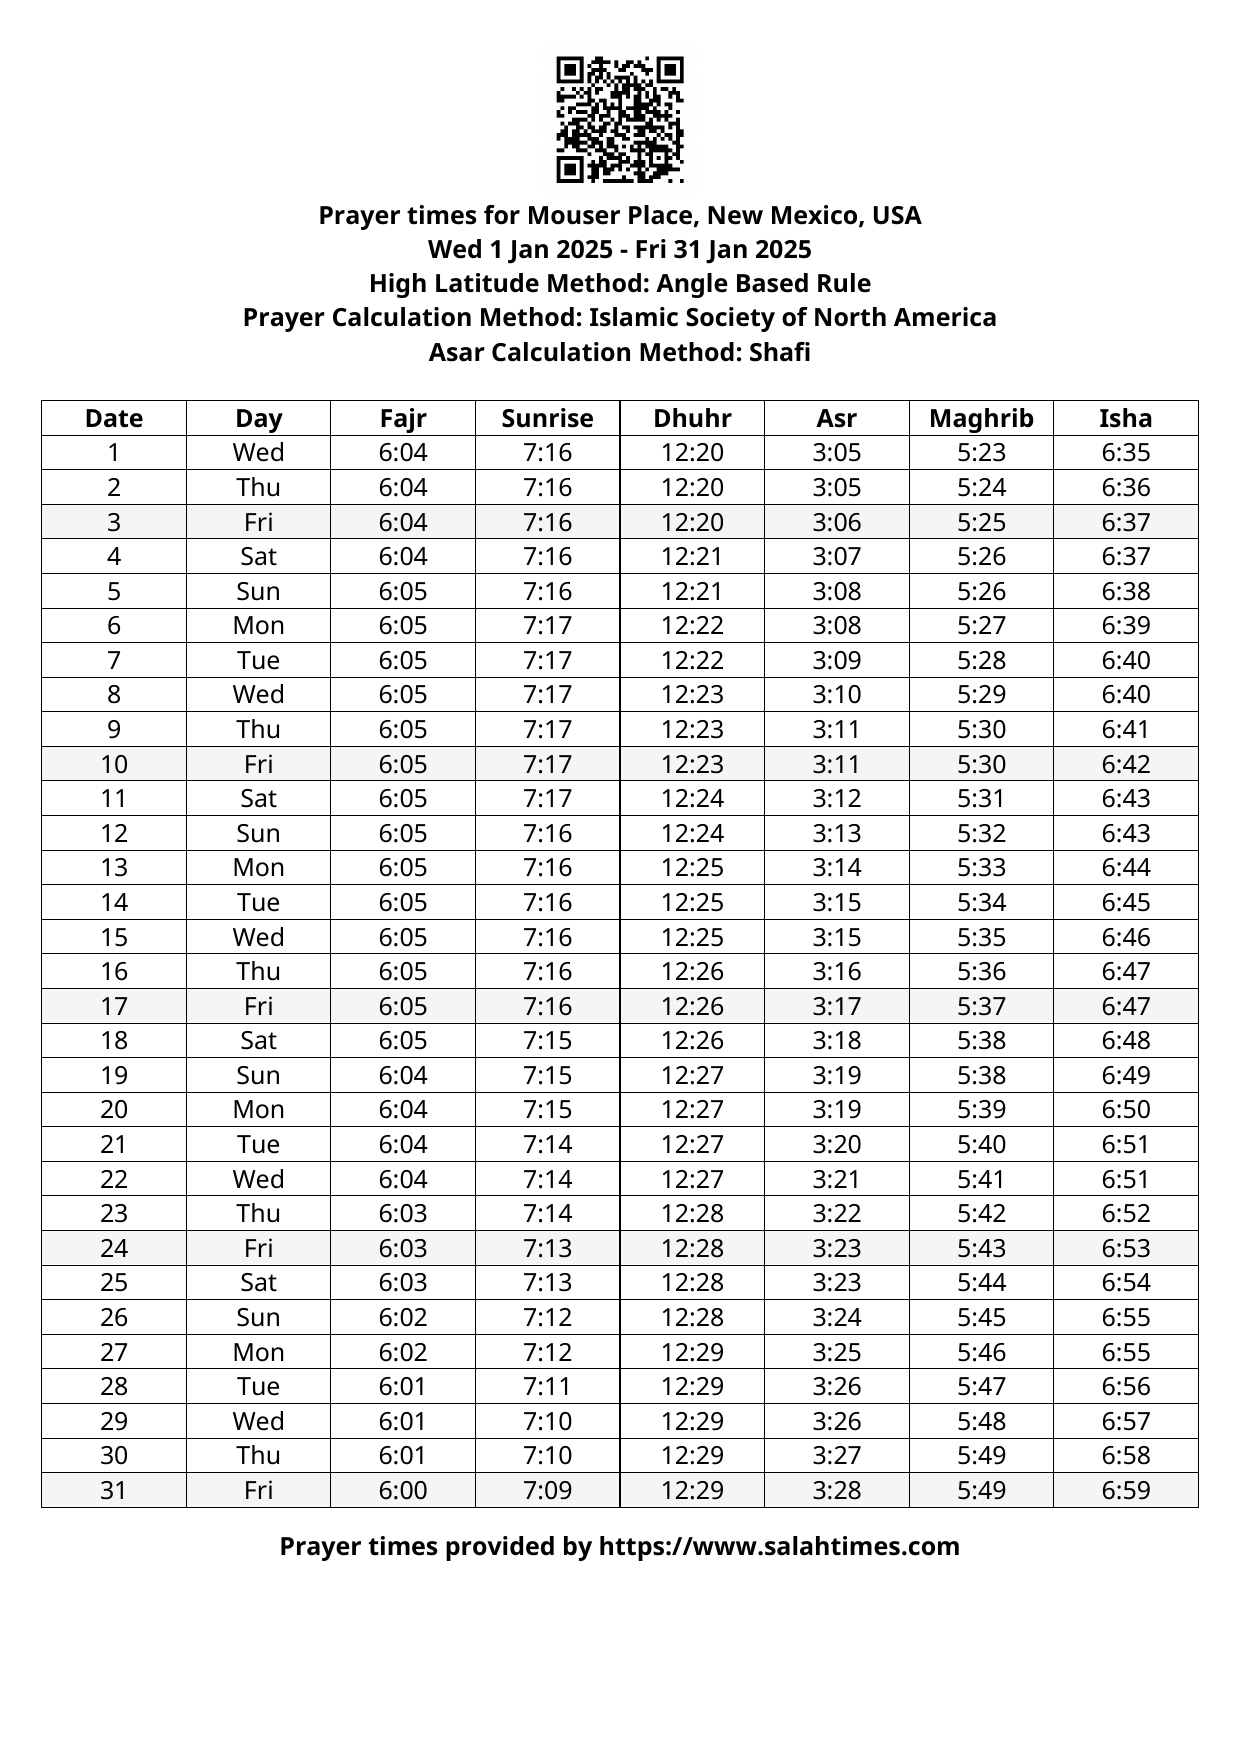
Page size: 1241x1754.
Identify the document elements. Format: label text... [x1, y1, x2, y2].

table_cell 28 [42, 1369, 186, 1403]
table_cell 5:47 [910, 1369, 1053, 1403]
table_cell 24 [42, 1231, 186, 1264]
table_cell 6:05 [331, 989, 475, 1022]
table_cell Tue [187, 1127, 330, 1161]
table_cell 6:03 [331, 1196, 475, 1230]
table_cell 6:51 [1054, 1127, 1198, 1161]
table_cell 6 [42, 609, 186, 642]
table_cell 12:29 [621, 1473, 764, 1507]
table_cell 29 [42, 1404, 186, 1437]
table_cell 15 [42, 920, 186, 953]
table_cell 6:36 [1054, 470, 1198, 504]
table_cell 4 [42, 539, 186, 573]
table_cell Mon [187, 1335, 330, 1368]
table_cell Tue [187, 885, 330, 919]
table_cell 6:02 [331, 1300, 475, 1334]
table_cell 26 [42, 1300, 186, 1334]
table_cell 12:28 [621, 1231, 764, 1264]
table_cell 12:29 [621, 1439, 764, 1472]
table_cell 12 [42, 816, 186, 849]
table_cell 5:26 [910, 539, 1053, 573]
table_cell Thu [187, 470, 330, 504]
table_cell 7:16 [476, 436, 619, 469]
table_header Dhuhr [621, 401, 764, 434]
table_cell 6:37 [1054, 539, 1198, 573]
table_cell 6:45 [1054, 885, 1198, 919]
table_cell 6:35 [1054, 436, 1198, 469]
table_cell 3:23 [765, 1266, 909, 1299]
table_cell 21 [42, 1127, 186, 1161]
table_cell 3:05 [765, 436, 909, 469]
table_cell 6:52 [1054, 1196, 1198, 1230]
table_cell 6:05 [331, 885, 475, 919]
table_cell 6:03 [331, 1231, 475, 1264]
table_cell 5:31 [910, 781, 1053, 815]
table_cell 20 [42, 1093, 186, 1126]
table_cell Wed [187, 1404, 330, 1437]
table_cell 7:16 [476, 539, 619, 573]
table_cell 5:27 [910, 609, 1053, 642]
table_cell 5:38 [910, 1058, 1053, 1092]
table_cell Fri [187, 747, 330, 780]
table_cell 7:17 [476, 781, 619, 815]
table_cell 6:05 [331, 1024, 475, 1057]
table_cell 3:19 [765, 1093, 909, 1126]
table_cell 7:17 [476, 678, 619, 711]
table_cell Thu [187, 1439, 330, 1472]
table_cell 12:24 [621, 816, 764, 849]
table_cell 3:26 [765, 1404, 909, 1437]
table_cell 7:16 [476, 954, 619, 988]
table_cell 6:01 [331, 1404, 475, 1437]
table_cell 6:43 [1054, 816, 1198, 849]
table_cell 9 [42, 712, 186, 746]
table_cell Sun [187, 574, 330, 607]
table_cell 7:14 [476, 1162, 619, 1195]
table_cell 6:46 [1054, 920, 1198, 953]
table_cell 5:23 [910, 436, 1053, 469]
table_cell 3:19 [765, 1058, 909, 1092]
table_cell 6:50 [1054, 1093, 1198, 1126]
table_cell 12:26 [621, 954, 764, 988]
table_cell 12:27 [621, 1127, 764, 1161]
table_cell 11 [42, 781, 186, 815]
table_cell 31 [42, 1473, 186, 1507]
table_cell 7:13 [476, 1266, 619, 1299]
table_header Date [42, 401, 186, 434]
table_cell 3:09 [765, 643, 909, 677]
table_cell 6:47 [1054, 989, 1198, 1022]
table_cell 5:32 [910, 816, 1053, 849]
table_cell 8 [42, 678, 186, 711]
table_cell 6:05 [331, 816, 475, 849]
table_cell Sun [187, 1300, 330, 1334]
table_cell 6:04 [331, 1058, 475, 1092]
table_header Maghrib [910, 401, 1053, 434]
table_cell 7:14 [476, 1196, 619, 1230]
table_cell Tue [187, 1369, 330, 1403]
picture [542, 41, 699, 198]
table_cell 5:44 [910, 1266, 1053, 1299]
table_cell 5:40 [910, 1127, 1053, 1161]
table_cell 6:04 [331, 1127, 475, 1161]
table_cell 1 [42, 436, 186, 469]
text Asar Calculation Method: Shafi [42, 334, 1198, 368]
table_cell 5:41 [910, 1162, 1053, 1195]
table_cell 6:58 [1054, 1439, 1198, 1472]
table_cell 7:16 [476, 851, 619, 884]
table_cell 7:17 [476, 643, 619, 677]
table_cell 5:39 [910, 1093, 1053, 1126]
table_cell 12:29 [621, 1404, 764, 1437]
table_cell 6:38 [1054, 574, 1198, 607]
table_cell 3:28 [765, 1473, 909, 1507]
table_cell 5:46 [910, 1335, 1053, 1368]
table_cell 6:44 [1054, 851, 1198, 884]
table_cell 12:21 [621, 539, 764, 573]
table_cell 6:42 [1054, 747, 1198, 780]
table_cell 6:48 [1054, 1024, 1198, 1057]
table_cell 12:29 [621, 1369, 764, 1403]
text Prayer times for Mouser Place, New Mexico, USA [42, 198, 1198, 232]
text Prayer times provided by https://www.salahtimes.com [42, 1528, 1198, 1563]
table_cell 19 [42, 1058, 186, 1092]
table_cell 5:35 [910, 920, 1053, 953]
table_cell 7:15 [476, 1024, 619, 1057]
table_cell 30 [42, 1439, 186, 1472]
table_cell 16 [42, 954, 186, 988]
table_cell 6:05 [331, 712, 475, 746]
table_cell 3:15 [765, 920, 909, 953]
table_cell 6:37 [1054, 505, 1198, 538]
table_cell Fri [187, 1231, 330, 1264]
table_cell 7:14 [476, 1127, 619, 1161]
table_cell 12:23 [621, 712, 764, 746]
table_cell Fri [187, 505, 330, 538]
table_cell 6:43 [1054, 781, 1198, 815]
table_cell 5 [42, 574, 186, 607]
table_cell 3:11 [765, 712, 909, 746]
table_cell 5:36 [910, 954, 1053, 988]
table_cell 5:33 [910, 851, 1053, 884]
table_cell 17 [42, 989, 186, 1022]
table_cell 13 [42, 851, 186, 884]
table_cell 7:16 [476, 920, 619, 953]
table_cell 23 [42, 1196, 186, 1230]
table_cell 3:06 [765, 505, 909, 538]
table_cell Thu [187, 712, 330, 746]
table_cell 3 [42, 505, 186, 538]
table_cell 6:03 [331, 1266, 475, 1299]
table_cell Fri [187, 989, 330, 1022]
table_cell 7:13 [476, 1231, 619, 1264]
table_cell 12:22 [621, 609, 764, 642]
table_cell 6:51 [1054, 1162, 1198, 1195]
table_cell 6:05 [331, 609, 475, 642]
table_cell 5:30 [910, 747, 1053, 780]
table_cell Mon [187, 1093, 330, 1126]
table_cell 6:05 [331, 678, 475, 711]
table_cell 5:37 [910, 989, 1053, 1022]
table_cell 2 [42, 470, 186, 504]
table_cell Wed [187, 678, 330, 711]
text Prayer Calculation Method: Islamic Society of North America [42, 300, 1198, 334]
table_cell 6:54 [1054, 1266, 1198, 1299]
table_cell 7:15 [476, 1093, 619, 1126]
table_cell 5:42 [910, 1196, 1053, 1230]
table_cell 12:21 [621, 574, 764, 607]
table_cell 7:16 [476, 574, 619, 607]
table_cell 6:01 [331, 1439, 475, 1472]
table_header Sunrise [476, 401, 619, 434]
table_cell Mon [187, 851, 330, 884]
table_cell 5:34 [910, 885, 1053, 919]
table_cell 3:27 [765, 1439, 909, 1472]
table_cell Thu [187, 1196, 330, 1230]
table_cell 6:05 [331, 954, 475, 988]
table_cell 6:01 [331, 1369, 475, 1403]
table_cell 7:11 [476, 1369, 619, 1403]
table_cell 12:22 [621, 643, 764, 677]
table_cell Tue [187, 643, 330, 677]
table_cell 7:17 [476, 712, 619, 746]
table_header Fajr [331, 401, 475, 434]
table_cell 6:55 [1054, 1300, 1198, 1334]
table_cell 6:05 [331, 851, 475, 884]
table_cell 12:27 [621, 1058, 764, 1092]
table_cell 7:16 [476, 470, 619, 504]
table_cell 3:15 [765, 885, 909, 919]
table_cell 12:28 [621, 1300, 764, 1334]
table_cell 6:00 [331, 1473, 475, 1507]
table_cell 3:24 [765, 1300, 909, 1334]
table_cell 12:24 [621, 781, 764, 815]
table_cell 7:12 [476, 1335, 619, 1368]
table_cell 6:47 [1054, 954, 1198, 988]
table_cell Mon [187, 609, 330, 642]
table_cell 6:56 [1054, 1369, 1198, 1403]
table_cell Sat [187, 1266, 330, 1299]
table_cell 6:41 [1054, 712, 1198, 746]
table_cell 5:38 [910, 1024, 1053, 1057]
text Wed 1 Jan 2025 - Fri 31 Jan 2025 [42, 232, 1198, 266]
table_cell 7:12 [476, 1300, 619, 1334]
table_cell 3:13 [765, 816, 909, 849]
table_cell 3:11 [765, 747, 909, 780]
table_cell 6:05 [331, 920, 475, 953]
table_cell 7:16 [476, 989, 619, 1022]
table_cell 10 [42, 747, 186, 780]
table_cell 5:29 [910, 678, 1053, 711]
table_cell 5:49 [910, 1473, 1053, 1507]
table_cell 3:14 [765, 851, 909, 884]
table_cell Fri [187, 1473, 330, 1507]
table_cell 6:57 [1054, 1404, 1198, 1437]
table_cell 6:04 [331, 470, 475, 504]
table_cell 6:59 [1054, 1473, 1198, 1507]
table_cell 6:40 [1054, 643, 1198, 677]
table_cell 3:25 [765, 1335, 909, 1368]
table_cell 14 [42, 885, 186, 919]
table_cell 6:53 [1054, 1231, 1198, 1264]
table_cell 18 [42, 1024, 186, 1057]
table_cell 3:08 [765, 609, 909, 642]
table_cell 3:17 [765, 989, 909, 1022]
table_cell 7:16 [476, 816, 619, 849]
table_cell 27 [42, 1335, 186, 1368]
table_cell 12:23 [621, 747, 764, 780]
table_cell Sun [187, 1058, 330, 1092]
table_cell 12:28 [621, 1196, 764, 1230]
table_cell 7:16 [476, 505, 619, 538]
table_cell 5:28 [910, 643, 1053, 677]
table_cell 3:07 [765, 539, 909, 573]
table_cell 7:17 [476, 609, 619, 642]
table_cell 3:05 [765, 470, 909, 504]
table_cell 3:23 [765, 1231, 909, 1264]
table_cell 25 [42, 1266, 186, 1299]
table_cell 7:10 [476, 1439, 619, 1472]
table_cell Wed [187, 436, 330, 469]
table_cell 7:09 [476, 1473, 619, 1507]
table_cell 5:43 [910, 1231, 1053, 1264]
table_cell 6:04 [331, 1162, 475, 1195]
table_cell 5:49 [910, 1439, 1053, 1472]
table_header Day [187, 401, 330, 434]
table_cell 22 [42, 1162, 186, 1195]
table_cell Sun [187, 816, 330, 849]
table_cell 7:15 [476, 1058, 619, 1092]
table_cell 12:27 [621, 1093, 764, 1126]
table_cell Sat [187, 1024, 330, 1057]
table_cell 3:08 [765, 574, 909, 607]
table_cell Sat [187, 539, 330, 573]
table_cell 12:25 [621, 851, 764, 884]
table_cell 6:40 [1054, 678, 1198, 711]
table_cell 12:26 [621, 1024, 764, 1057]
table_cell 5:30 [910, 712, 1053, 746]
table_cell 12:20 [621, 436, 764, 469]
table_cell 7 [42, 643, 186, 677]
table_cell 3:22 [765, 1196, 909, 1230]
table_cell 12:28 [621, 1266, 764, 1299]
table_cell 5:26 [910, 574, 1053, 607]
table_cell 6:39 [1054, 609, 1198, 642]
table_cell 6:04 [331, 505, 475, 538]
table_header Asr [765, 401, 909, 434]
table_cell 3:26 [765, 1369, 909, 1403]
table_cell 3:16 [765, 954, 909, 988]
table_cell 3:21 [765, 1162, 909, 1195]
table_cell 6:04 [331, 1093, 475, 1126]
table_cell 6:04 [331, 436, 475, 469]
table_cell Wed [187, 920, 330, 953]
table_cell 6:05 [331, 643, 475, 677]
table_cell 6:05 [331, 574, 475, 607]
table_cell Wed [187, 1162, 330, 1195]
table_cell 3:12 [765, 781, 909, 815]
table_cell 12:20 [621, 470, 764, 504]
table_cell 5:24 [910, 470, 1053, 504]
table_cell 12:29 [621, 1335, 764, 1368]
table_cell 12:27 [621, 1162, 764, 1195]
table_cell 5:48 [910, 1404, 1053, 1437]
table_cell 6:49 [1054, 1058, 1198, 1092]
table_cell 3:10 [765, 678, 909, 711]
table_cell 7:17 [476, 747, 619, 780]
table_cell 12:25 [621, 920, 764, 953]
table_cell 7:16 [476, 885, 619, 919]
table_cell 7:10 [476, 1404, 619, 1437]
table_cell 6:05 [331, 781, 475, 815]
table_cell 3:18 [765, 1024, 909, 1057]
table_cell 5:45 [910, 1300, 1053, 1334]
table_header Isha [1054, 401, 1198, 434]
table_cell 6:55 [1054, 1335, 1198, 1368]
table_cell 12:23 [621, 678, 764, 711]
table_cell 6:02 [331, 1335, 475, 1368]
table_cell 12:20 [621, 505, 764, 538]
table_cell 5:25 [910, 505, 1053, 538]
table_cell 6:05 [331, 747, 475, 780]
table_cell 12:26 [621, 989, 764, 1022]
table_cell 12:25 [621, 885, 764, 919]
table_cell 6:04 [331, 539, 475, 573]
table_cell 3:20 [765, 1127, 909, 1161]
table_cell Sat [187, 781, 330, 815]
table_cell Thu [187, 954, 330, 988]
text High Latitude Method: Angle Based Rule [42, 266, 1198, 300]
